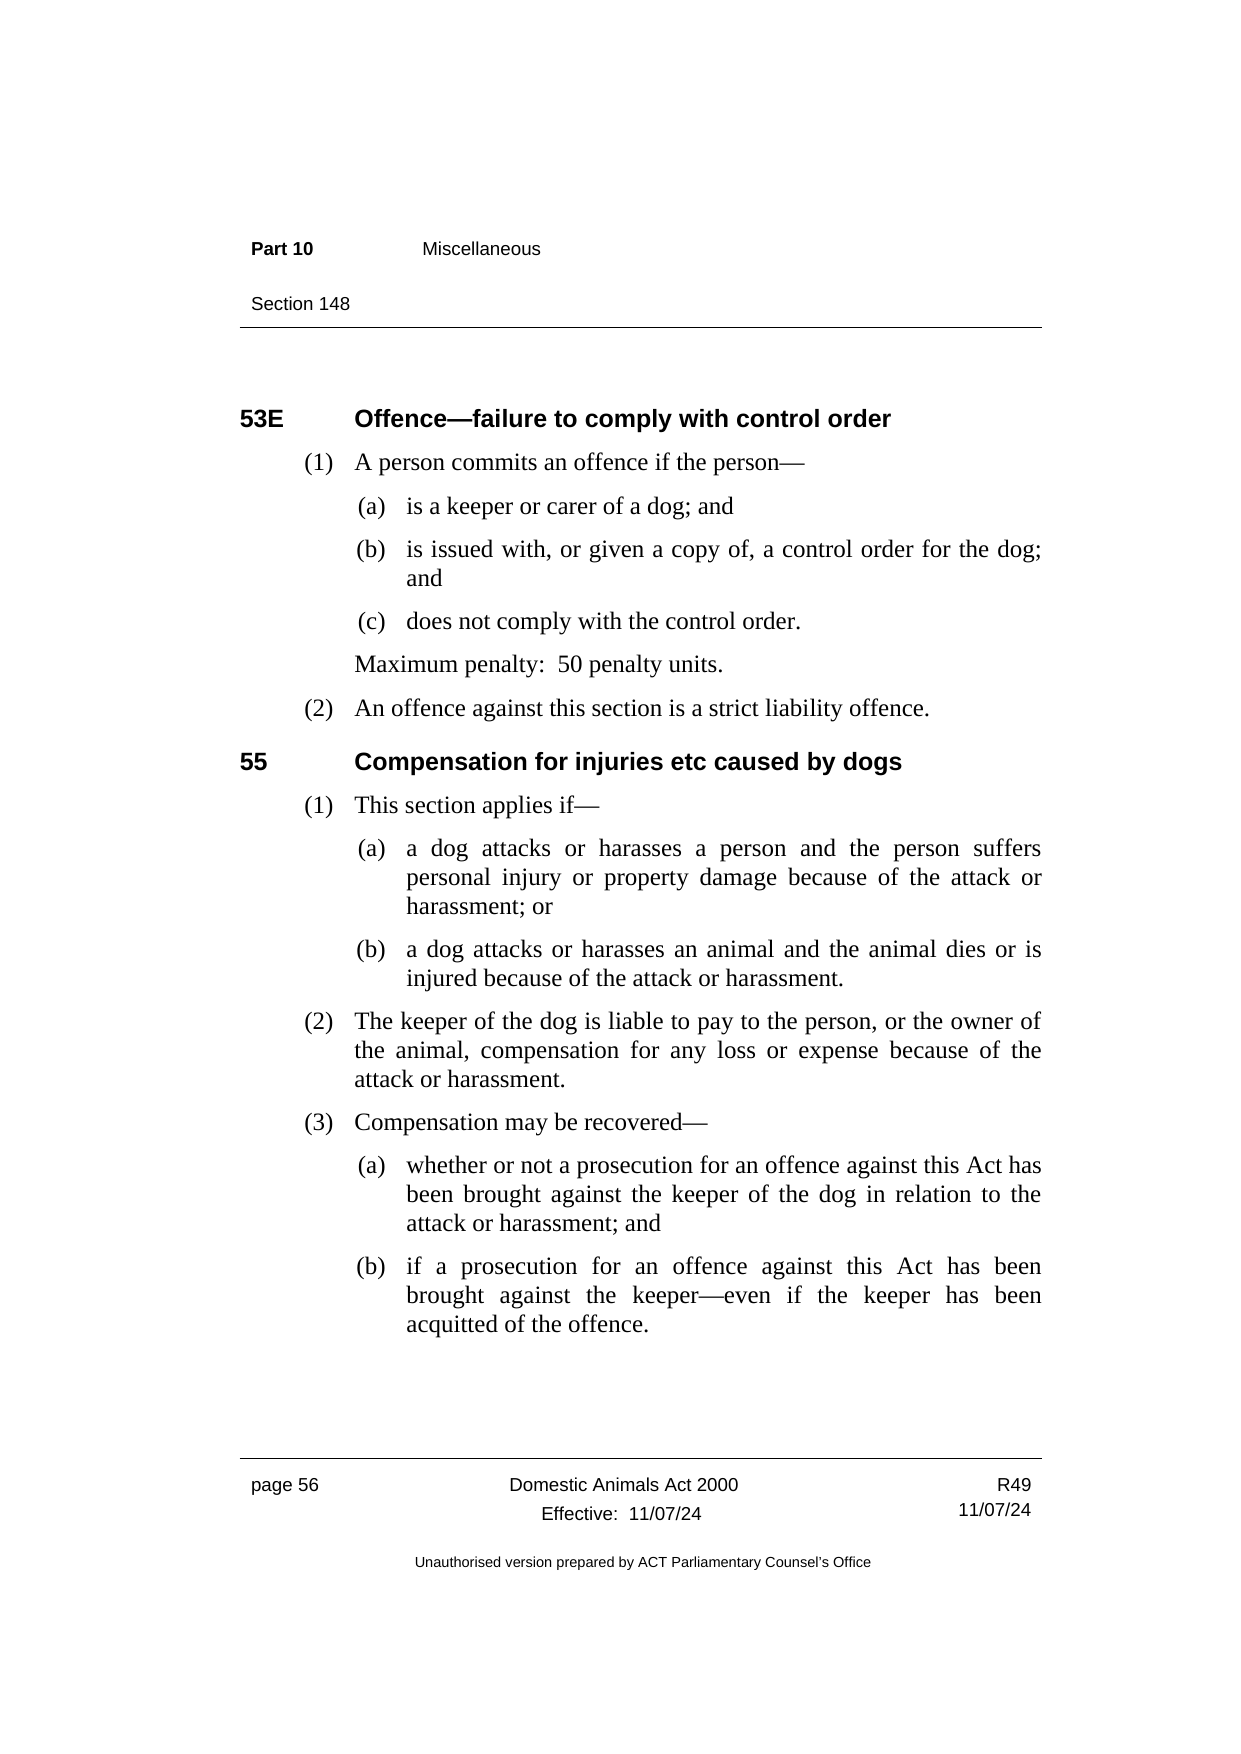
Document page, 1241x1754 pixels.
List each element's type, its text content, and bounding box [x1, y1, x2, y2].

text (c) does not comply with the control order. [239, 606, 1042, 635]
text (a) whether or not a prosecution for an offence against this Act has been brought against the keeper of the dog in relation to the attack or harassment; and [239, 1150, 1042, 1237]
text 53E Offence—failure to comply with control order [239, 404, 1042, 433]
text (b) if a prosecution for an offence against this Act has been brought against the keeper—even if the keeper has been acquitted of the offence. [239, 1251, 1042, 1337]
text 55 Compensation for injuries etc caused by dogs [239, 747, 1042, 775]
text (3) Compensation may be recovered— [239, 1107, 1042, 1136]
text (a) a dog attacks or harasses a person and the person suffers personal injury or property damage because of the attack or harassment; or [239, 833, 1042, 919]
text (2) An offence against this section is a strict liability offence. [239, 693, 1042, 722]
text (1) A person commits an offence if the person— [239, 447, 1042, 476]
text (2) The keeper of the dog is liable to pay to the person, or the owner of the animal, compensation for any loss or expense because of the attack or harassment. [239, 1006, 1042, 1092]
text (b) a dog attacks or harasses an animal and the animal dies or is injured because of the attack or harassment. [239, 934, 1042, 992]
text (b) is issued with, or given a copy of, a control order for the dog; and [239, 534, 1042, 592]
text Maximum penalty: 50 penalty units. [354, 649, 1042, 678]
text (1) This section applies if— [239, 790, 1042, 819]
text (a) is a keeper or carer of a dog; and [239, 491, 1042, 519]
